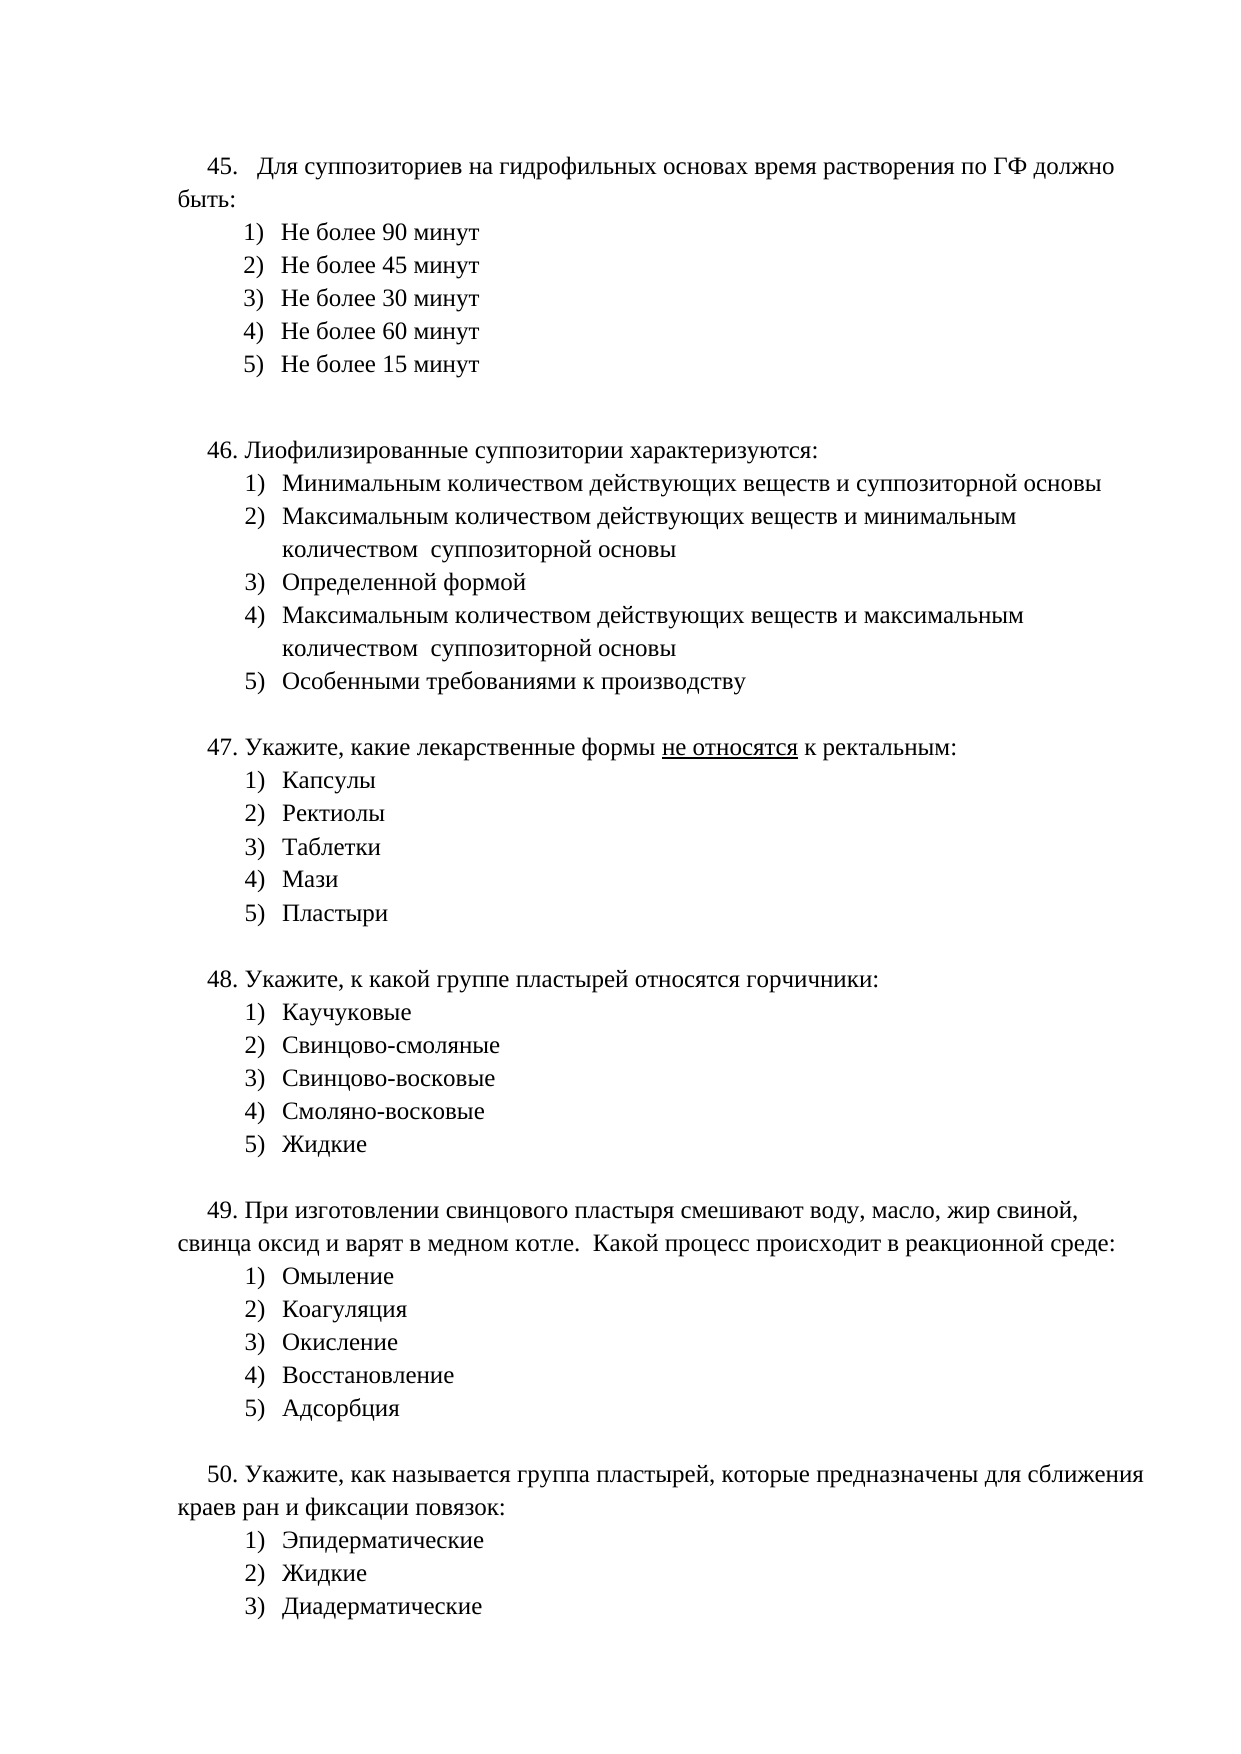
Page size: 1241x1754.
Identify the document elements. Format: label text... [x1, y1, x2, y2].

list Свинцово-восковые [244, 1063, 1152, 1091]
list Максимальным количеством действующих веществ и минимальным количеством суппозиторной основы [244, 501, 1145, 563]
list Адсорбция [244, 1393, 1152, 1422]
text 48. Укажите, к какой группе пластырей относятся горчичники: [177, 964, 1152, 992]
list Ректиолы [244, 798, 1152, 827]
list Максимальным количеством действующих веществ и максимальным количеством суппозиторной основы [244, 600, 1145, 662]
list Восстановление [244, 1360, 1152, 1389]
subtitle Не более 45 минут [243, 250, 1152, 279]
text 50. Укажите, как называется группа пластырей, которые предназначены для сближения краев ран и фиксации повязок: [177, 1459, 1152, 1521]
list Каучуковые [244, 997, 1152, 1025]
list Пластыри [244, 898, 1152, 926]
list Окисление [244, 1327, 1152, 1356]
text 46. Лиофилизированные суппозитории характеризуются: [177, 435, 1145, 464]
text 47. Укажите, какие лекарственные формы не относятся к ректальным: [177, 732, 1152, 761]
list Определенной формой [244, 567, 1145, 596]
subtitle Не более 60 минут [243, 316, 1152, 345]
subtitle Не более 90 минут [243, 217, 1152, 246]
list Диадерматические [244, 1591, 1152, 1620]
list Жидкие [244, 1558, 1152, 1587]
list Мази [244, 864, 1152, 893]
list Эпидерматические [244, 1525, 1152, 1554]
list Капсулы [244, 766, 1152, 794]
list Особенными требованиями к производству [244, 666, 1145, 695]
subtitle Не более 15 минут [243, 349, 1152, 378]
list Минимальным количеством действующих веществ и суппозиторной основы [244, 468, 1145, 497]
list Коагуляция [244, 1294, 1152, 1323]
subtitle Не более 30 минут [243, 283, 1152, 312]
list Таблетки [244, 832, 1152, 860]
subtitle 45. Для суппозиториев на гидрофильных основах время растворения по ГФ должно быть: [177, 151, 1152, 213]
text 49. При изготовлении свинцового пластыря смешивают воду, масло, жир свиной, свинца оксид и варят в медном котле. Какой процесс происходит в реакционной среде: [177, 1195, 1152, 1257]
list Омыление [244, 1261, 1152, 1289]
list Смоляно-восковые [244, 1096, 1152, 1124]
list Свинцово-смоляные [244, 1030, 1152, 1058]
list Жидкие [244, 1129, 1152, 1157]
